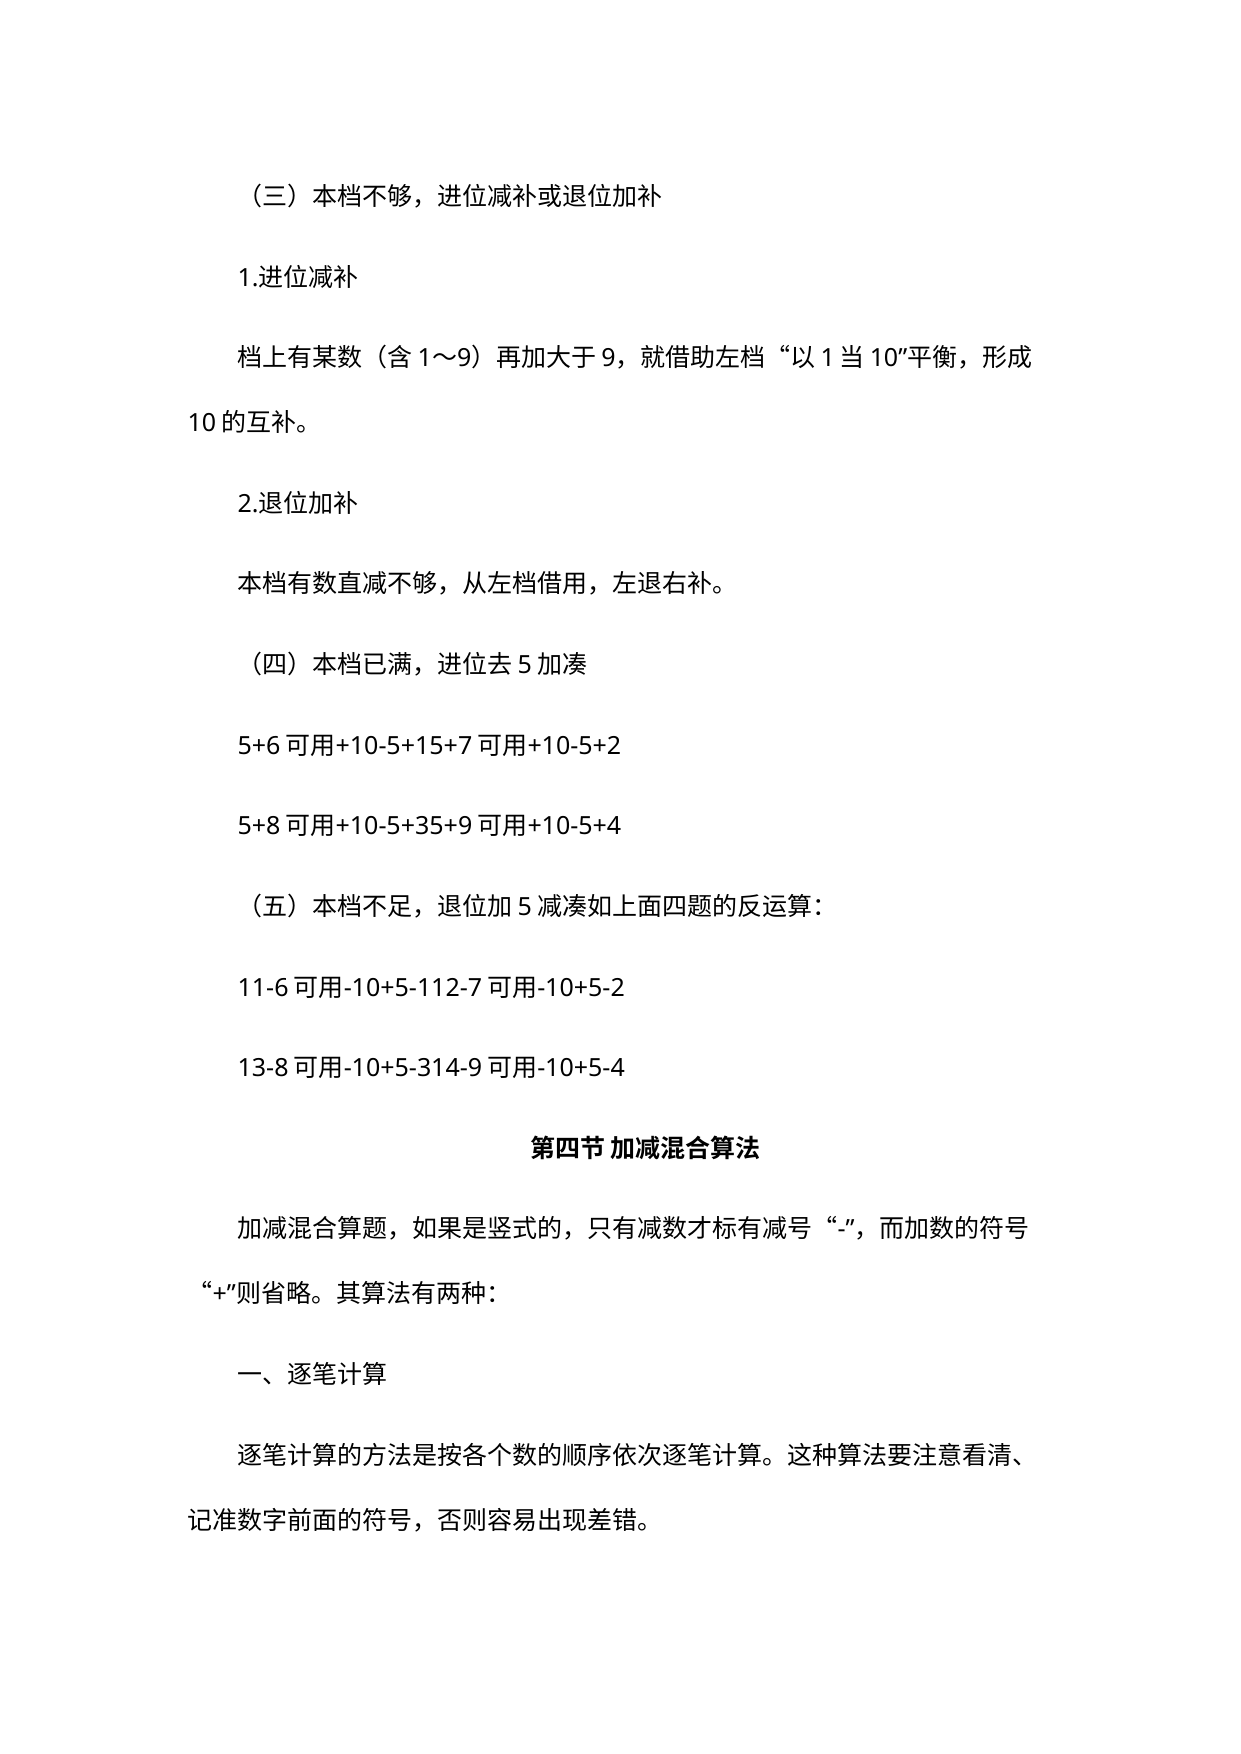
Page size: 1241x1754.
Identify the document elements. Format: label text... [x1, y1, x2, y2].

text 1.进位减补 [187, 243, 1053, 308]
text 本档有数直减不够，从左档借用，左退右补。 [187, 549, 1053, 614]
text （四）本档已满，进位去5加凑 [187, 630, 1053, 695]
text 档上有某数（含1～9）再加大于9，就借助左档“以1当10”平衡，形成10的互补。 [187, 323, 1053, 453]
text 一、逐笔计算 [187, 1340, 1053, 1405]
text 5+6可用+10-5+15+7可用+10-5+2 [187, 711, 1053, 776]
text 11-6可用-10+5-112-7可用-10+5-2 [187, 953, 1053, 1018]
text （三）本档不够，进位减补或退位加补 [187, 162, 1053, 227]
text 第四节 加减混合算法 [187, 1114, 1053, 1179]
text 加减混合算题，如果是竖式的，只有减数才标有减号“-”，而加数的符号“+”则省略。其算法有两种： [187, 1194, 1053, 1324]
text （五）本档不足，退位加5减凑如上面四题的反运算： [187, 872, 1053, 937]
text 13-8可用-10+5-314-9可用-10+5-4 [187, 1033, 1053, 1098]
text 逐笔计算的方法是按各个数的顺序依次逐笔计算。这种算法要注意看清、记准数字前面的符号，否则容易出现差错。 [187, 1421, 1053, 1551]
text 5+8可用+10-5+35+9可用+10-5+4 [187, 791, 1053, 856]
text 2.退位加补 [187, 469, 1053, 534]
